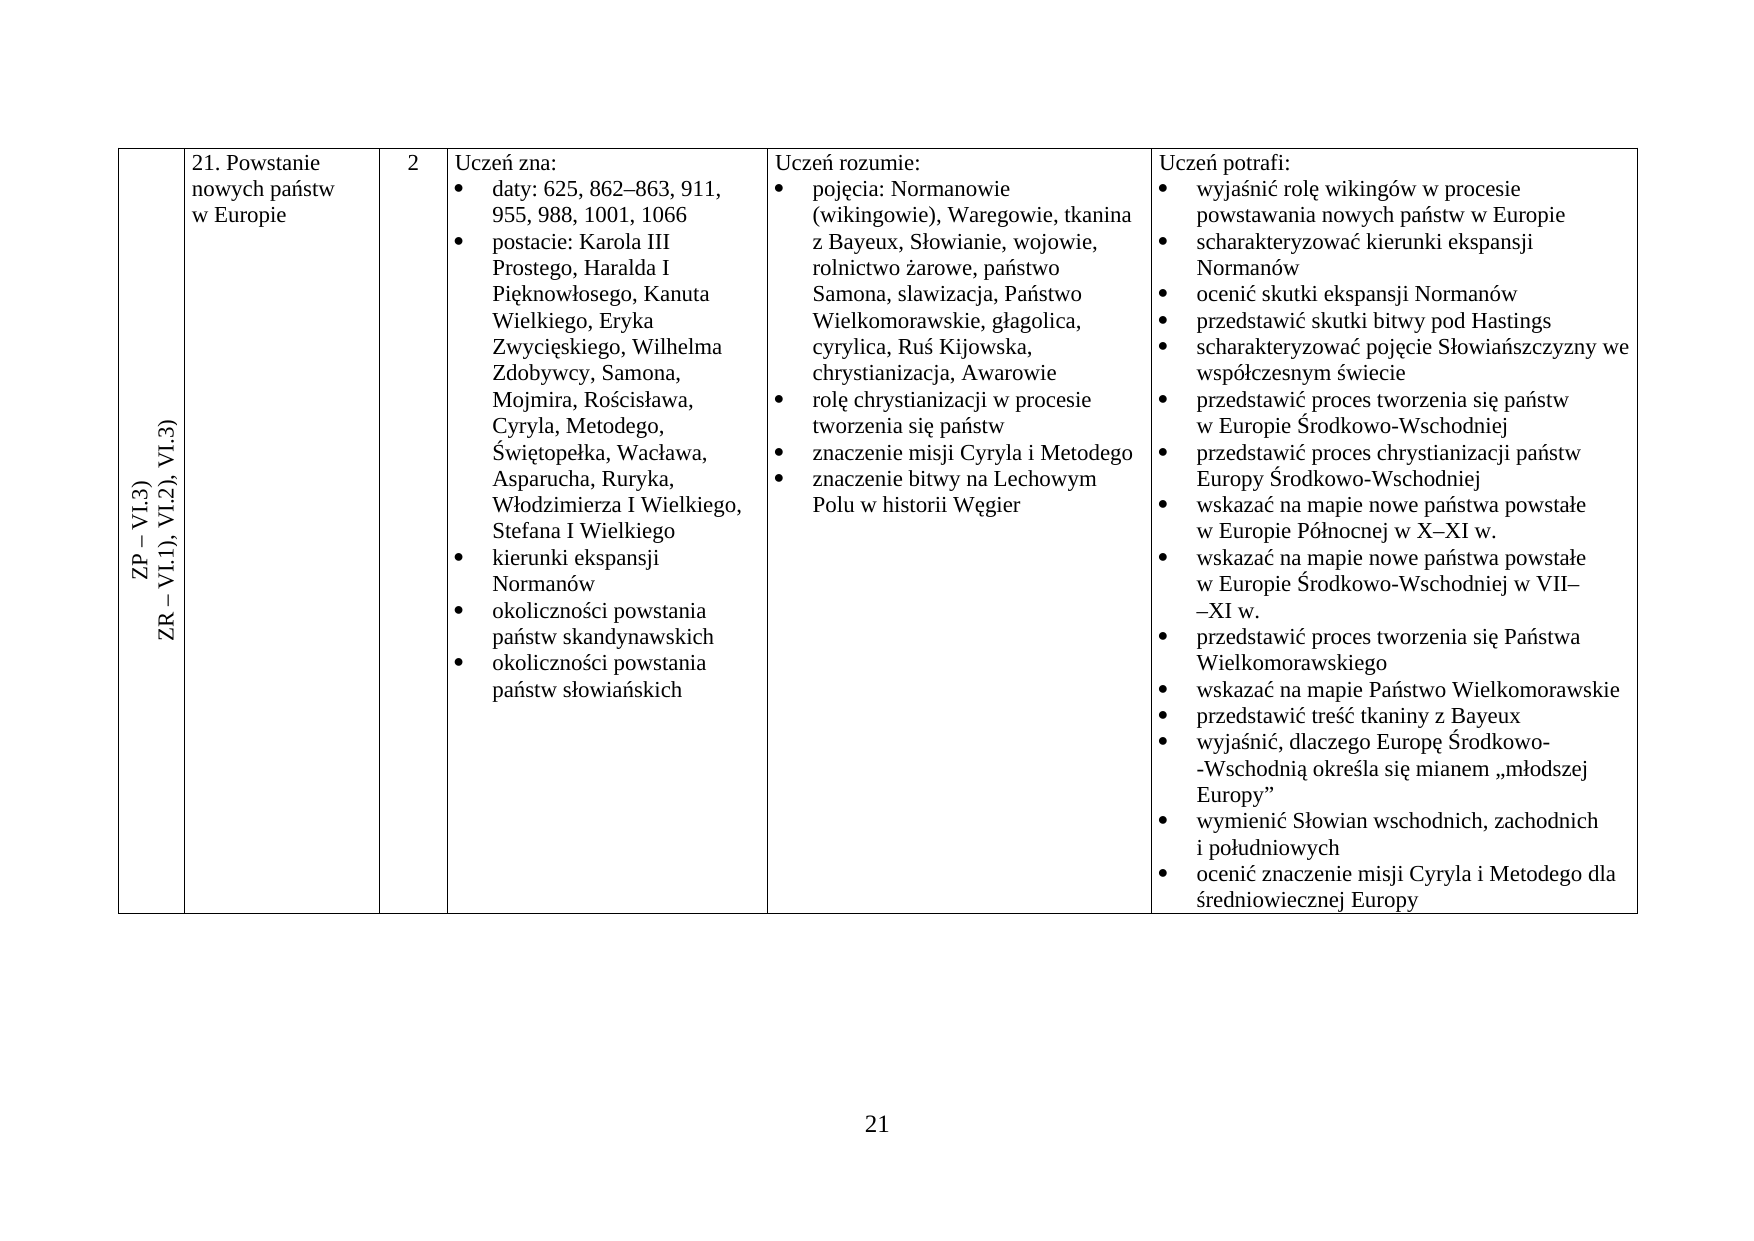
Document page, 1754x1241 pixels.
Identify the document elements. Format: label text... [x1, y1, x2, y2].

table_cell 21. Powstanie nowych państw w Europie [185, 149, 379, 913]
table_cell ZP – VI.3) ZR – VI.1), VI.2), VI.3) [119, 149, 184, 913]
table_cell 2 [380, 149, 447, 913]
table_cell Uczeń potrafi: wyjaśnić rolę wikingów w procesie powstawania nowych państw w Europie scharakteryzować kierunki ekspansji Normanów ocenić skutki ekspansji Normanów przedstawić skutki bitwy pod Hastings scharakteryzować pojęcie Słowiańszczyzny we współczesnym świecie przedstawić proces tworzenia się państw w Europie Środkowo-Wschodniej przedstawić proces chrystianizacji państw Europy Środkowo-Wschodniej wskazać na mapie nowe państwa powstałe w Europie Północnej w X–XI w. wskazać na mapie nowe państwa powstałe w Europie Środkowo-Wschodniej w VII– –XI w. przedstawić proces tworzenia się Państwa Wielkomorawskiego wskazać na mapie Państwo Wielkomorawskie przedstawić treść tkaniny z Bayeux wyjaśnić, dlaczego Europę Środkowo- -Wschodnią określa się mianem „młodszej Europy” wymienić Słowian wschodnich, zachodnich i południowych ocenić znaczenie misji Cyryla i Metodego dla średniowiecznej Europy [1152, 149, 1637, 913]
table_cell Uczeń rozumie: pojęcia: Normanowie (wikingowie), Waregowie, tkanina z Bayeux, Słowianie, wojowie, rolnictwo żarowe, państwo Samona, slawizacja, Państwo Wielkomorawskie, głagolica, cyrylica, Ruś Kijowska, chrystianizacja, Awarowie rolę chrystianizacji w procesie tworzenia się państw znaczenie misji Cyryla i Metodego znaczenie bitwy na Lechowym Polu w historii Węgier [768, 149, 1151, 913]
table_cell Uczeń zna: daty: 625, 862–863, 911, 955, 988, 1001, 1066 postacie: Karola III Prostego, Haralda I Pięknowłosego, Kanuta Wielkiego, Eryka Zwycięskiego, Wilhelma Zdobywcy, Samona, Mojmira, Rościsława, Cyryla, Metodego, Świętopełka, Wacława, Asparucha, Ruryka, Włodzimierza I Wielkiego, Stefana I Wielkiego kierunki ekspansji Normanów okoliczności powstania państw skandynawskich okoliczności powstania państw słowiańskich [448, 149, 767, 913]
